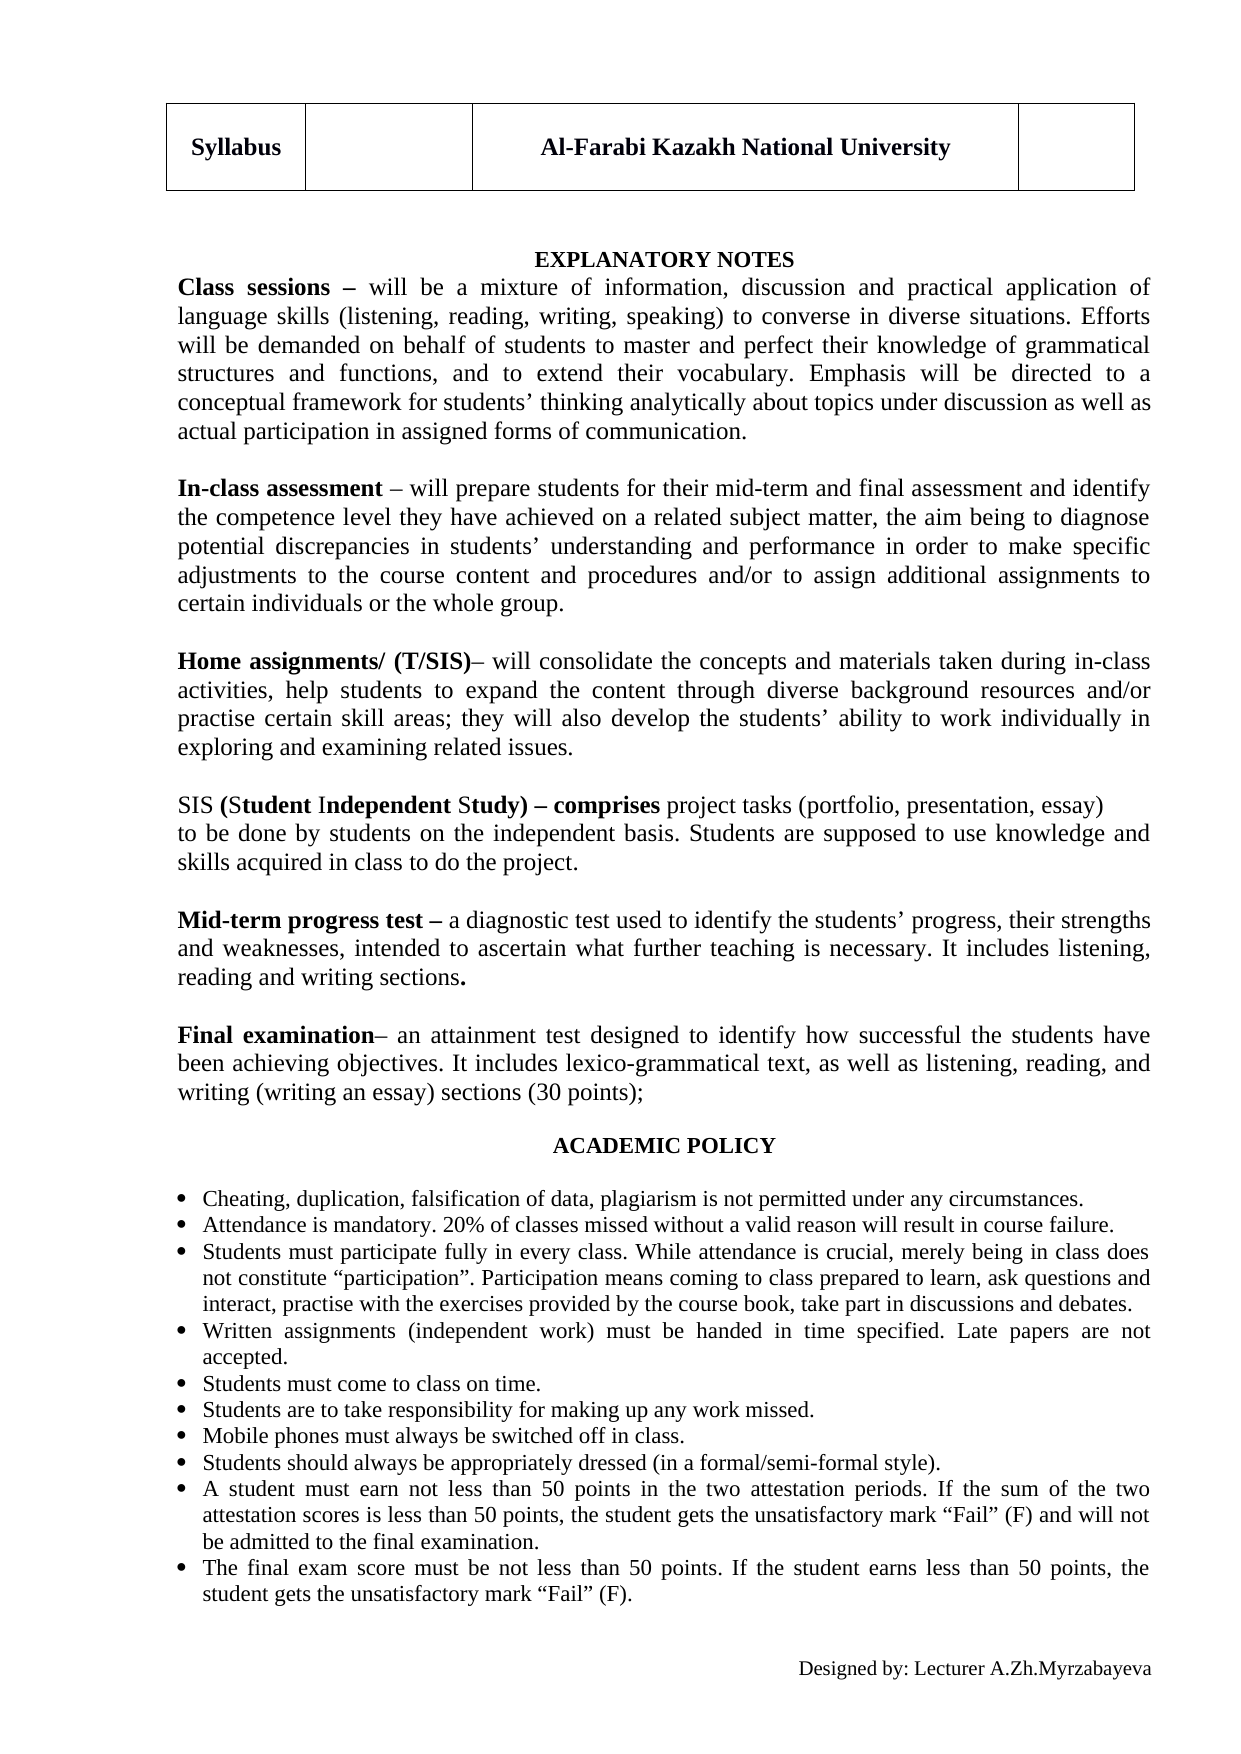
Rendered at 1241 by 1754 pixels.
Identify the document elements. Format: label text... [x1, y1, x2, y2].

text In-class assessment – will prepare students for their mid-term and final assessment and identify the competence level they have achieved on a related subject matter, the aim being to diagnose potential discrepancies in students’ understanding and performance in order to make specific adjustments to the course content and procedures and/or to assign additional assignments to certain individuals or the whole group. [177, 473, 1152, 617]
list Students must come to class on time. [177, 1369, 1152, 1396]
subtitle Home assignments/ (T/SIS)– will consolidate the concepts and materials taken during in-class activities, help students to expand the content through diverse background resources and/or practise certain skill areas; they will also develop the students’ ability to work individually in exploring and examining related issues. [177, 646, 1152, 761]
list Written assignments (independent work) must be handed in time specified. Late papers are not accepted. [177, 1317, 1152, 1369]
text ACADEMIC POLICY [177, 1132, 1152, 1159]
list A student must earn not less than 50 points in the two attestation periods. If the sum of the two attestation scores is less than 50 points, the student gets the unsatisfactory mark “Fail” (F) and will not be admitted to the final examination. [177, 1475, 1152, 1554]
text Class sessions – will be a mixture of information, discussion and practical application of language skills (listening, reading, writing, speaking) to converse in diverse situations. Efforts will be demanded on behalf of students to master and perfect their knowledge of grammatical structures and functions, and to extend their vocabulary. Emphasis will be directed to a conceptual framework for students’ thinking analytically about topics under discussion as well as actual participation in assigned forms of communication. [177, 272, 1152, 445]
list The final exam score must be not less than 50 points. If the student earns less than 50 points, the student gets the unsatisfactory mark “Fail” (F). [177, 1554, 1152, 1607]
list Students must participate fully in every class. While attendance is crucial, merely being in class does not constitute “participation”. Participation means coming to class prepared to learn, ask questions and interact, practise with the exercises provided by the course book, take part in discussions and debates. [177, 1238, 1152, 1317]
list Attendance is mandatory. 20% of classes missed without a valid reason will result in course failure. [177, 1211, 1152, 1238]
text EXPLANATORY NOTES [177, 246, 1152, 272]
subtitle Final examination– an attainment test designed to identify how successful the students have been achieving objectives. It includes lexico-grammatical text, as well as listening, reading, and writing (writing an essay) sections (30 points); [177, 1020, 1152, 1106]
list Cheating, duplication, falsification of data, plagiarism is not permitted under any circumstances. [177, 1185, 1152, 1211]
subtitle to be done by students on the independent basis. Students are supposed to use knowledge and skills acquired in class to do the project. [177, 818, 1152, 876]
list Students should always be appropriately dressed (in a formal/semi-formal style). [177, 1449, 1152, 1475]
list Mobile phones must always be switched off in class. [177, 1422, 1152, 1449]
list Students are to take responsibility for making up any work missed. [177, 1396, 1152, 1422]
text SIS (Student Independent Study) – comprises project tasks (portfolio, presentation, essay) [177, 790, 1152, 818]
subtitle Mid-term progress test – a diagnostic test used to identify the students’ progress, their strengths and weaknesses, intended to ascertain what further teaching is necessary. It includes listening, reading and writing sections. [177, 905, 1152, 991]
